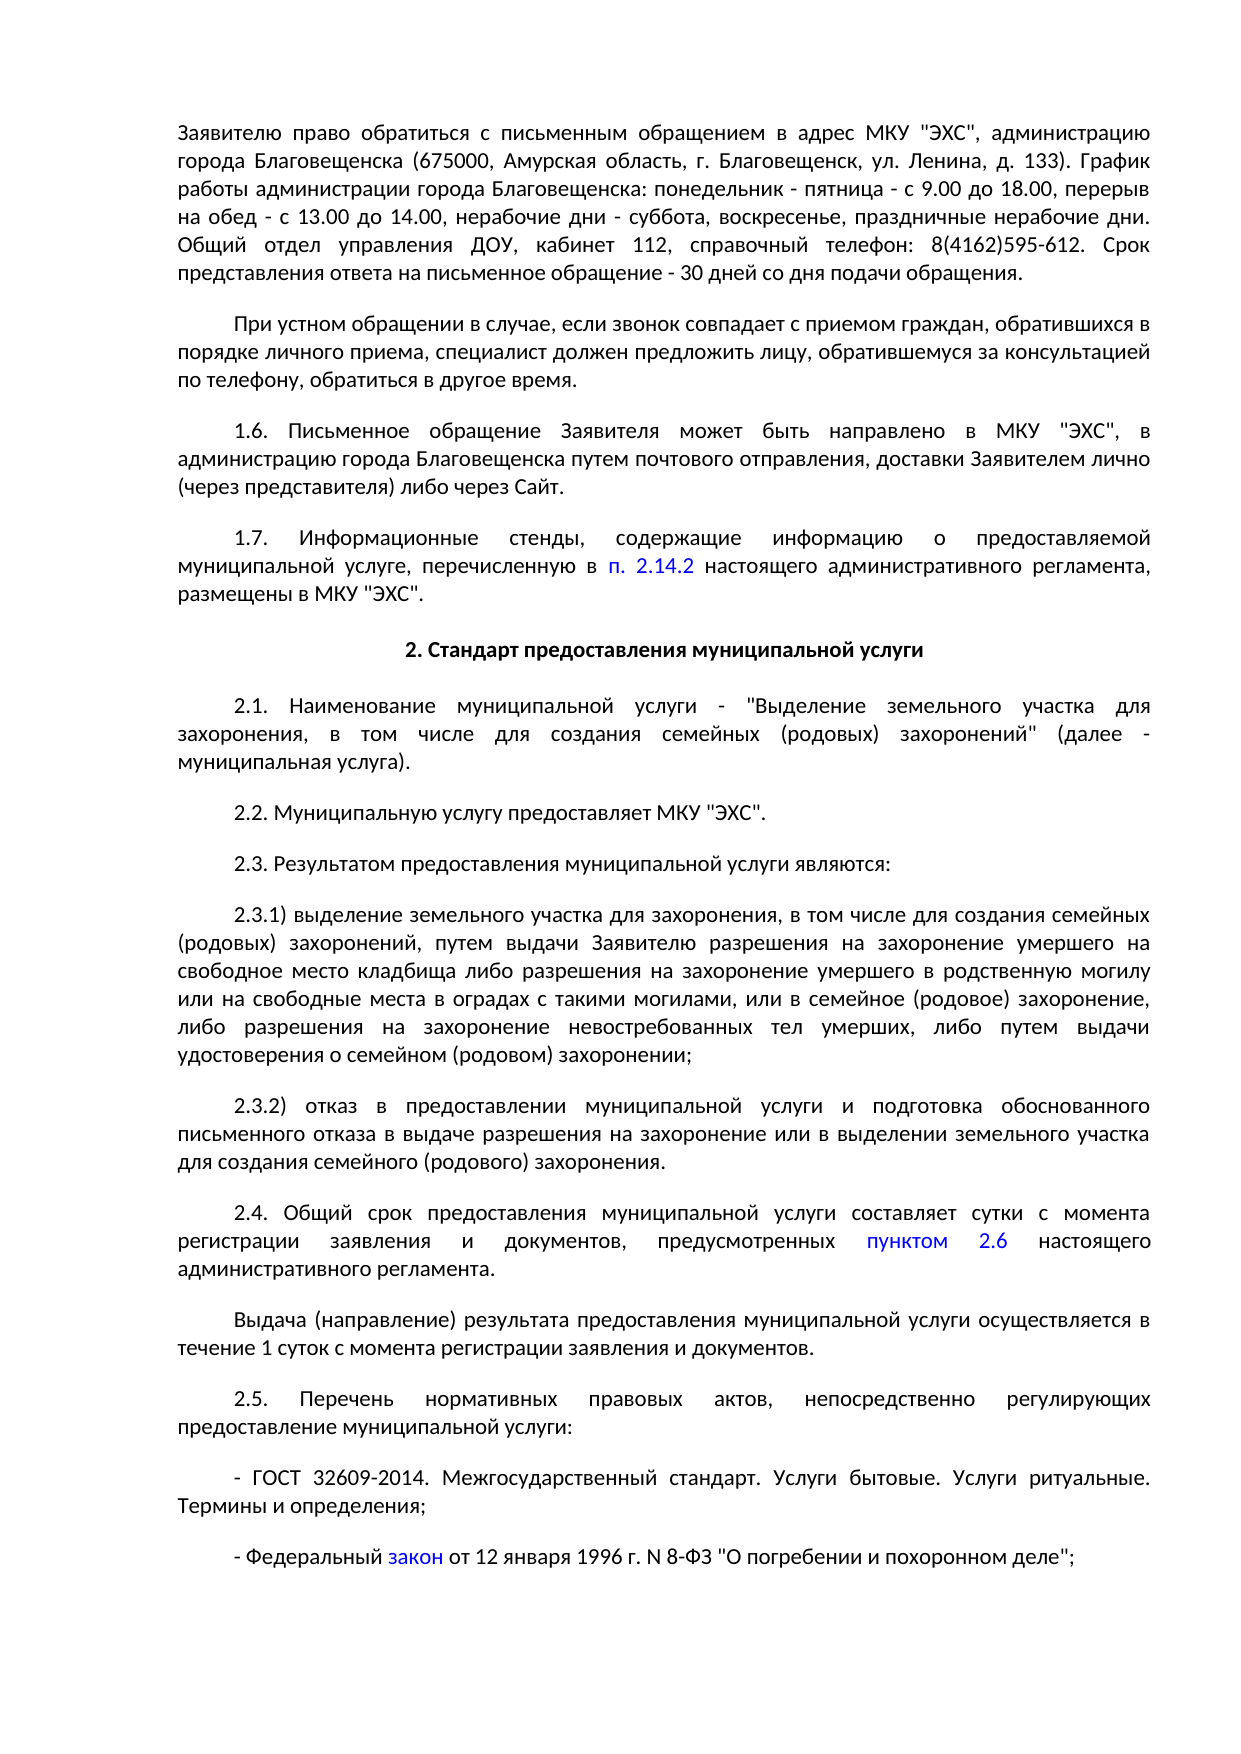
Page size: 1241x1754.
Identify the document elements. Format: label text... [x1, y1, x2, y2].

text При устном обращении в случае, если звонок совпадает с приемом граждан, обратившихся в порядке личного приема, специалист должен предложить лицу, обратившемуся за консультацией по телефону, обратиться в другое время. [177, 309, 1152, 393]
text 1.6. Письменное обращение Заявителя может быть направлено в МКУ "ЭХС", в администрацию города Благовещенска путем почтового отправления, доставки Заявителем лично (через представителя) либо через Сайт. [177, 416, 1152, 500]
title 2. Стандарт предоставления муниципальной услуги [177, 635, 1152, 663]
text - ГОСТ 32609-2014. Межгосударственный стандарт. Услуги бытовые. Услуги ритуальные. Термины и определения; [177, 1463, 1152, 1519]
text 2.2. Муниципальную услугу предоставляет МКУ "ЭХС". [177, 798, 1152, 826]
text 2.3. Результатом предоставления муниципальной услуги являются: [177, 849, 1152, 877]
text 2.1. Наименование муниципальной услуги - "Выделение земельного участка для захоронения, в том числе для создания семейных (родовых) захоронений" (далее - муниципальная услуга). [177, 691, 1152, 775]
text - Федеральный закон от 12 января 1996 г. N 8-ФЗ "О погребении и похоронном деле"; [177, 1542, 1152, 1570]
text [177, 118, 1152, 286]
text 2.4. Общий срок предоставления муниципальной услуги составляет сутки с момента регистрации заявления и документов, предусмотренных пунктом 2.6 настоящего административного регламента. [177, 1198, 1152, 1282]
text 2.3.1) выделение земельного участка для захоронения, в том числе для создания семейных (родовых) захоронений, путем выдачи Заявителю разрешения на захоронение умершего на свободное место кладбища либо разрешения на захоронение умершего в родственную могилу или на свободные места в оградах с такими могилами, или в семейное (родовое) захоронение, либо разрешения на захоронение невостребованных тел умерших, либо путем выдачи удостоверения о семейном (родовом) захоронении; [177, 900, 1152, 1068]
text Выдача (направление) результата предоставления муниципальной услуги осуществляется в течение 1 суток с момента регистрации заявления и документов. [177, 1305, 1152, 1361]
text 2.5. Перечень нормативных правовых актов, непосредственно регулирующих предоставление муниципальной услуги: [177, 1384, 1152, 1440]
text 1.7. Информационные стенды, содержащие информацию о предоставляемой муниципальной услуге, перечисленную в п. 2.14.2 настоящего административного регламента, размещены в МКУ "ЭХС". [177, 523, 1152, 607]
text 2.3.2) отказ в предоставлении муниципальной услуги и подготовка обоснованного письменного отказа в выдаче разрешения на захоронение или в выделении земельного участка для создания семейного (родового) захоронения. [177, 1091, 1152, 1175]
